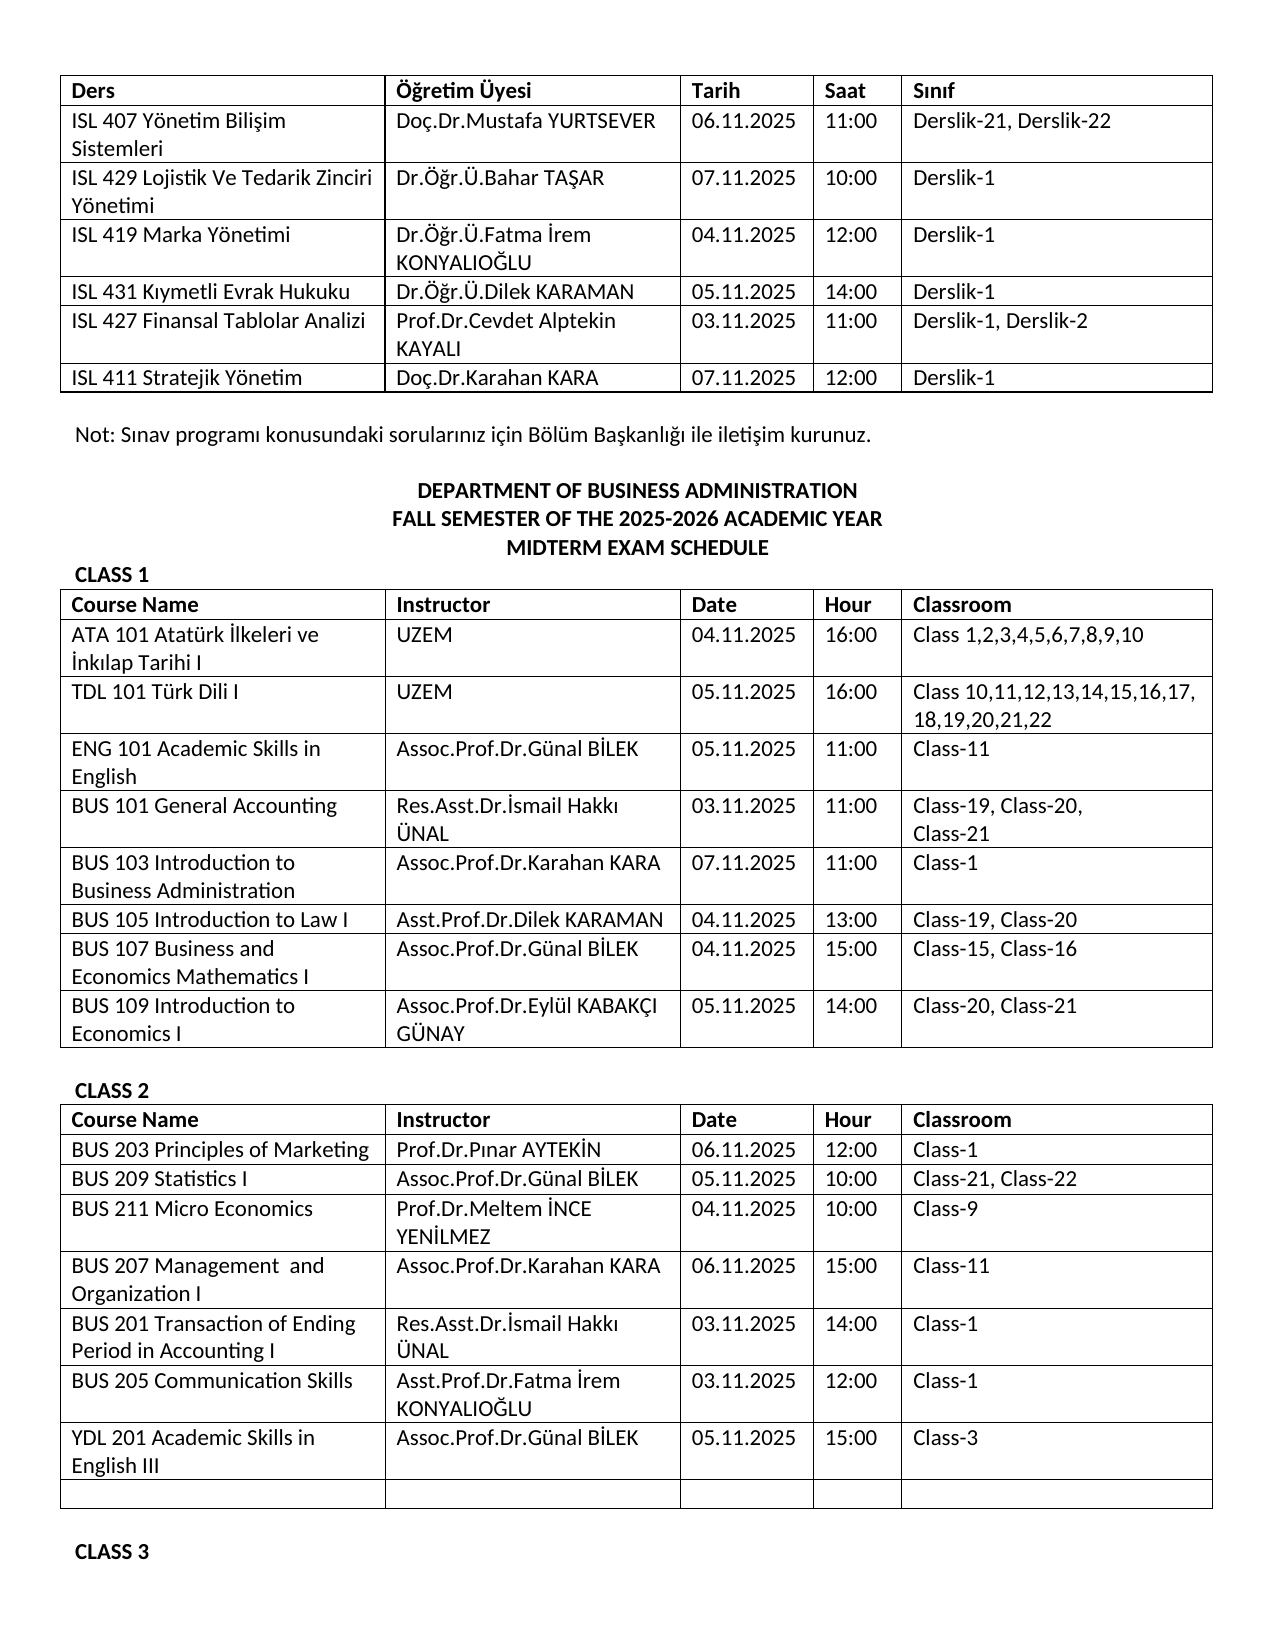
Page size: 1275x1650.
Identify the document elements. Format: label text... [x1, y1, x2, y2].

table_cell ISL 411 Stratejik Yönetim [61, 364, 384, 391]
table_cell 05.11.2025 [681, 991, 813, 1047]
table_header Tarih [681, 76, 813, 105]
table_cell 04.11.2025 [681, 220, 813, 276]
text CLASS 1 [75, 561, 1200, 589]
table_header Classroom [902, 590, 1212, 619]
table_cell UZEM [386, 620, 680, 676]
table_cell 10:00 [814, 1165, 901, 1193]
table_cell BUS 207 Management and Organization I [61, 1252, 385, 1308]
table_cell 11:00 [814, 106, 901, 162]
table_cell 05.11.2025 [681, 734, 813, 790]
table_cell Dr.Öğr.Ü.Bahar TAŞAR [386, 163, 680, 219]
table_cell 12:00 [814, 364, 901, 391]
table_cell 10:00 [814, 1195, 901, 1251]
table_header Date [681, 1105, 813, 1134]
table_cell Class-19, Class-20 [902, 905, 1212, 933]
table_cell 10:00 [814, 163, 901, 219]
table_cell 11:00 [814, 848, 901, 904]
table_header Instructor [386, 590, 680, 619]
table_header Course Name [61, 590, 385, 619]
table_cell 11:00 [814, 791, 901, 847]
text CLASS 2 [75, 1076, 1200, 1104]
table_cell Class-1 [902, 1366, 1212, 1422]
table_cell 12:00 [814, 1366, 901, 1422]
table_cell Res.Asst.Dr.İsmail Hakkı ÜNAL [386, 791, 680, 847]
table_cell 03.11.2025 [681, 306, 813, 362]
table_cell Res.Asst.Dr.İsmail Hakkı ÜNAL [386, 1309, 680, 1365]
table_cell BUS 103 Introduction to Business Administration [61, 848, 385, 904]
table_cell 04.11.2025 [681, 1195, 813, 1251]
table_cell Class-9 [902, 1195, 1212, 1251]
table_cell 07.11.2025 [681, 364, 813, 391]
table_cell BUS 201 Transaction of Ending Period in Accounting I [61, 1309, 385, 1365]
table_cell 05.11.2025 [681, 277, 813, 305]
table_header Course Name [61, 1105, 385, 1134]
table_cell Assoc.Prof.Dr.Karahan KARA [386, 848, 680, 904]
text CLASS 3 [75, 1537, 1200, 1565]
table_cell Derslik-21, Derslik-22 [902, 106, 1212, 162]
table_cell 06.11.2025 [681, 106, 813, 162]
table_cell Prof.Dr.Meltem İNCE YENİLMEZ [386, 1195, 680, 1251]
table_cell [681, 1480, 813, 1508]
table_cell BUS 107 Business and Economics Mathematics I [61, 934, 385, 990]
table_cell 06.11.2025 [681, 1135, 813, 1163]
table_cell 13:00 [814, 905, 901, 933]
table_cell Class-1 [902, 1135, 1212, 1163]
table_cell Prof.Dr.Cevdet Alptekin KAYALI [386, 306, 680, 362]
table_cell 15:00 [814, 1423, 901, 1479]
text DEPARTMENT OF BUSINESS ADMINISTRATION [75, 477, 1200, 504]
table_cell 15:00 [814, 934, 901, 990]
table_cell ATA 101 Atatürk İlkeleri ve İnkılap Tarihi I [61, 620, 385, 676]
table_cell 04.11.2025 [681, 934, 813, 990]
table_cell Doç.Dr.Mustafa YURTSEVER [386, 106, 680, 162]
table_cell BUS 105 Introduction to Law I [61, 905, 385, 933]
table_cell Derslik-1 [902, 220, 1212, 276]
table_cell 14:00 [814, 277, 901, 305]
table_cell 05.11.2025 [681, 1165, 813, 1193]
table_cell 06.11.2025 [681, 1252, 813, 1308]
table_cell Class-20, Class-21 [902, 991, 1212, 1047]
table_cell 04.11.2025 [681, 905, 813, 933]
table_cell Derslik-1 [902, 364, 1212, 391]
table_cell BUS 209 Statistics I [61, 1165, 385, 1193]
table_cell 16:00 [814, 620, 901, 676]
table_header Sınıf [902, 76, 1212, 105]
table_cell [61, 1480, 385, 1508]
table_cell [902, 1480, 1212, 1508]
table_header Hour [814, 1105, 901, 1134]
table_cell ISL 419 Marka Yönetimi [61, 220, 384, 276]
table_header Ders [61, 76, 384, 105]
table_cell TDL 101 Türk Dili I [61, 677, 385, 733]
table_cell ISL 407 Yönetim Bilişim Sistemleri [61, 106, 384, 162]
table_header Öğretim Üyesi [386, 76, 680, 105]
table_cell BUS 211 Micro Economics [61, 1195, 385, 1251]
table_header Date [681, 590, 813, 619]
table_cell Asst.Prof.Dr.Dilek KARAMAN [386, 905, 680, 933]
text MIDTERM EXAM SCHEDULE [75, 533, 1200, 561]
table_cell Class-1 [902, 1309, 1212, 1365]
table_cell Assoc.Prof.Dr.Eylül KABAKÇI GÜNAY [386, 991, 680, 1047]
table_cell Assoc.Prof.Dr.Günal BİLEK [386, 1423, 680, 1479]
table_cell Class-1 [902, 848, 1212, 904]
table_cell ISL 429 Lojistik Ve Tedarik Zinciri Yönetimi [61, 163, 384, 219]
table_cell Assoc.Prof.Dr.Günal BİLEK [386, 1165, 680, 1193]
table_cell Dr.Öğr.Ü.Fatma İrem KONYALIOĞLU [386, 220, 680, 276]
table_cell 11:00 [814, 306, 901, 362]
table_cell Derslik-1 [902, 277, 1212, 305]
table_header Hour [814, 590, 901, 619]
table_cell Class-19, Class-20, Class-21 [902, 791, 1212, 847]
table_cell Derslik-1 [902, 163, 1212, 219]
table_cell ENG 101 Academic Skills in English [61, 734, 385, 790]
table_cell Class 10,11,12,13,14,15,16,17, 18,19,20,21,22 [902, 677, 1212, 733]
table_cell Assoc.Prof.Dr.Karahan KARA [386, 1252, 680, 1308]
table_cell ISL 431 Kıymetli Evrak Hukuku [61, 277, 384, 305]
table_cell 12:00 [814, 220, 901, 276]
table_cell 03.11.2025 [681, 1309, 813, 1365]
table_cell 14:00 [814, 1309, 901, 1365]
table_cell BUS 203 Principles of Marketing [61, 1135, 385, 1163]
table_cell Asst.Prof.Dr.Fatma İrem KONYALIOĞLU [386, 1366, 680, 1422]
text FALL SEMESTER OF THE 2025-2026 ACADEMIC YEAR [75, 504, 1200, 533]
table_cell Prof.Dr.Pınar AYTEKİN [386, 1135, 680, 1163]
table_cell Class-21, Class-22 [902, 1165, 1212, 1193]
table_cell BUS 205 Communication Skills [61, 1366, 385, 1422]
table_cell 03.11.2025 [681, 1366, 813, 1422]
table_cell ISL 427 Finansal Tablolar Analizi [61, 306, 384, 362]
text Not: Sınav programı konusundaki sorularınız için Bölüm Başkanlığı ile iletişim kurunuz. [75, 421, 1200, 448]
table_cell 15:00 [814, 1252, 901, 1308]
table_cell 04.11.2025 [681, 620, 813, 676]
table_cell Class-15, Class-16 [902, 934, 1212, 990]
table_cell [386, 1480, 680, 1508]
table_cell 03.11.2025 [681, 791, 813, 847]
table_header Instructor [386, 1105, 680, 1134]
table_cell YDL 201 Academic Skills in English III [61, 1423, 385, 1479]
table_cell Assoc.Prof.Dr.Günal BİLEK [386, 934, 680, 990]
table_cell 11:00 [814, 734, 901, 790]
table_cell Class 1,2,3,4,5,6,7,8,9,10 [902, 620, 1212, 676]
table_header Saat [814, 76, 901, 105]
table_cell UZEM [386, 677, 680, 733]
table_header Classroom [902, 1105, 1212, 1134]
table_cell Dr.Öğr.Ü.Dilek KARAMAN [386, 277, 680, 305]
table_cell 05.11.2025 [681, 677, 813, 733]
table_cell Class-11 [902, 1252, 1212, 1308]
table_cell Derslik-1, Derslik-2 [902, 306, 1212, 362]
table_cell Class-3 [902, 1423, 1212, 1479]
table_cell BUS 101 General Accounting [61, 791, 385, 847]
table_cell 07.11.2025 [681, 163, 813, 219]
table_cell 05.11.2025 [681, 1423, 813, 1479]
table_cell Class-11 [902, 734, 1212, 790]
table_cell [814, 1480, 901, 1508]
table_cell BUS 109 Introduction to Economics I [61, 991, 385, 1047]
table_cell 14:00 [814, 991, 901, 1047]
table_cell 16:00 [814, 677, 901, 733]
table_cell 12:00 [814, 1135, 901, 1163]
table_cell 07.11.2025 [681, 848, 813, 904]
table_cell Doç.Dr.Karahan KARA [386, 364, 680, 391]
table_cell Assoc.Prof.Dr.Günal BİLEK [386, 734, 680, 790]
